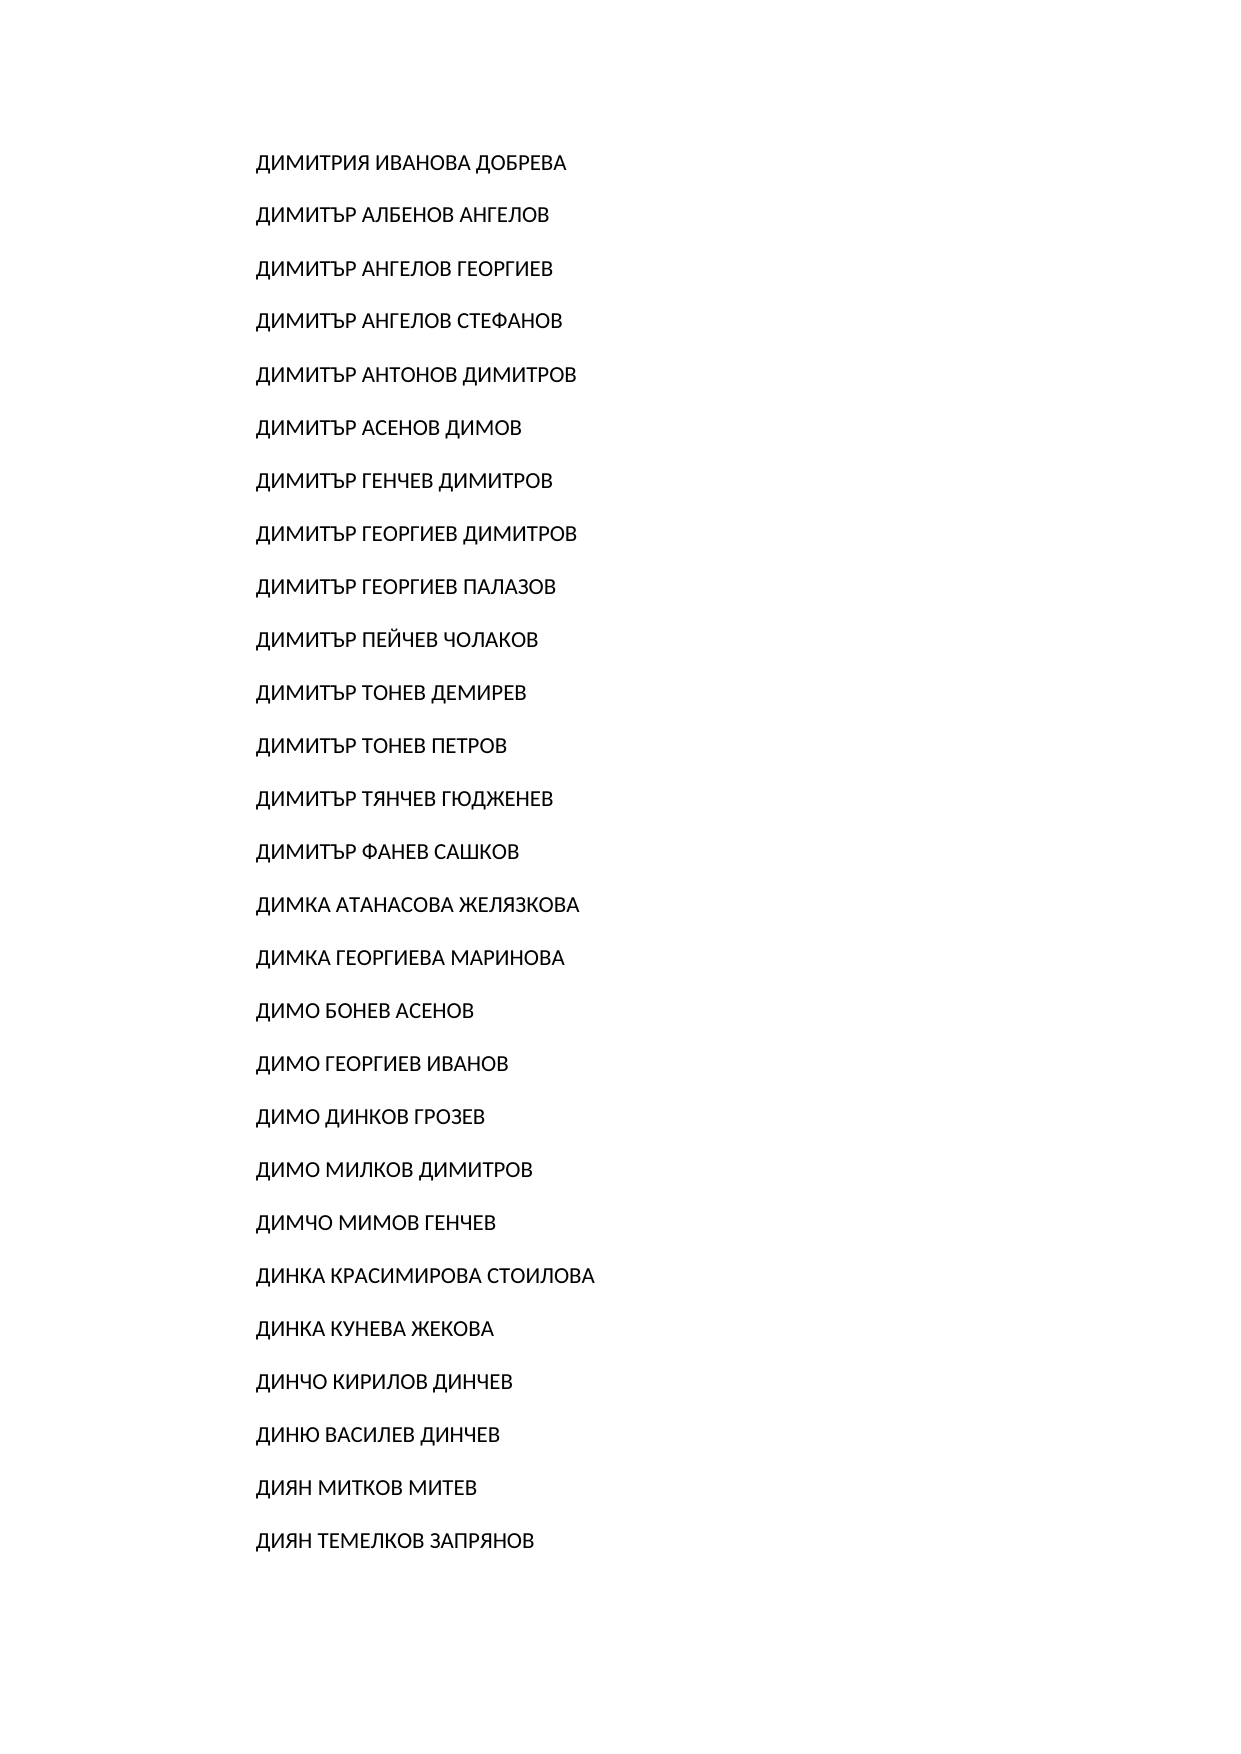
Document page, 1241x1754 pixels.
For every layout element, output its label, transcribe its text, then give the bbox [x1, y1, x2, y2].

text ДИЯН ТЕМЕЛКОВ ЗАПРЯНОВ [148, 1526, 1093, 1554]
text ДИМИТЪР ГЕНЧЕВ ДИМИТРОВ [148, 466, 1093, 494]
text ДИМИТЪР ТОНЕВ ДЕМИРЕВ [148, 678, 1093, 706]
text ДИМИТЪР АНГЕЛОВ СТЕФАНОВ [148, 307, 1093, 335]
text ДИМКА АТАНАСОВА ЖЕЛЯЗКОВА [148, 890, 1093, 918]
text ДИНЮ ВАСИЛЕВ ДИНЧЕВ [148, 1420, 1093, 1448]
text ДИМИТЪР АНГЕЛОВ ГЕОРГИЕВ [148, 254, 1093, 282]
text ДИМИТЪР АНТОНОВ ДИМИТРОВ [148, 360, 1093, 388]
text ДИМО ДИНКОВ ГРОЗЕВ [148, 1102, 1093, 1130]
text ДИЯН МИТКОВ МИТЕВ [148, 1473, 1093, 1501]
text ДИМО БОНЕВ АСЕНОВ [148, 996, 1093, 1024]
text ДИМИТЪР ТОНЕВ ПЕТРОВ [148, 731, 1093, 759]
text ДИМИТЪР АЛБЕНОВ АНГЕЛОВ [148, 201, 1093, 229]
text ДИМИТЪР АСЕНОВ ДИМОВ [148, 413, 1093, 441]
text ДИМИТРИЯ ИВАНОВА ДОБРЕВА [148, 148, 1093, 176]
text ДИНЧО КИРИЛОВ ДИНЧЕВ [148, 1367, 1093, 1395]
text ДИМО МИЛКОВ ДИМИТРОВ [148, 1155, 1093, 1183]
text ДИНКА КРАСИМИРОВА СТОИЛОВА [148, 1261, 1093, 1289]
text ДИМИТЪР ПЕЙЧЕВ ЧОЛАКОВ [148, 625, 1093, 653]
text ДИМИТЪР ГЕОРГИЕВ ПАЛАЗОВ [148, 572, 1093, 600]
text ДИМИТЪР ФАНЕВ САШКОВ [148, 837, 1093, 865]
text ДИМИТЪР ТЯНЧЕВ ГЮДЖЕНЕВ [148, 784, 1093, 812]
text ДИМЧО МИМОВ ГЕНЧЕВ [148, 1208, 1093, 1236]
text ДИМКА ГЕОРГИЕВА МАРИНОВА [148, 943, 1093, 971]
text ДИМО ГЕОРГИЕВ ИВАНОВ [148, 1049, 1093, 1077]
text ДИНКА КУНЕВА ЖЕКОВА [148, 1314, 1093, 1342]
text ДИМИТЪР ГЕОРГИЕВ ДИМИТРОВ [148, 519, 1093, 547]
